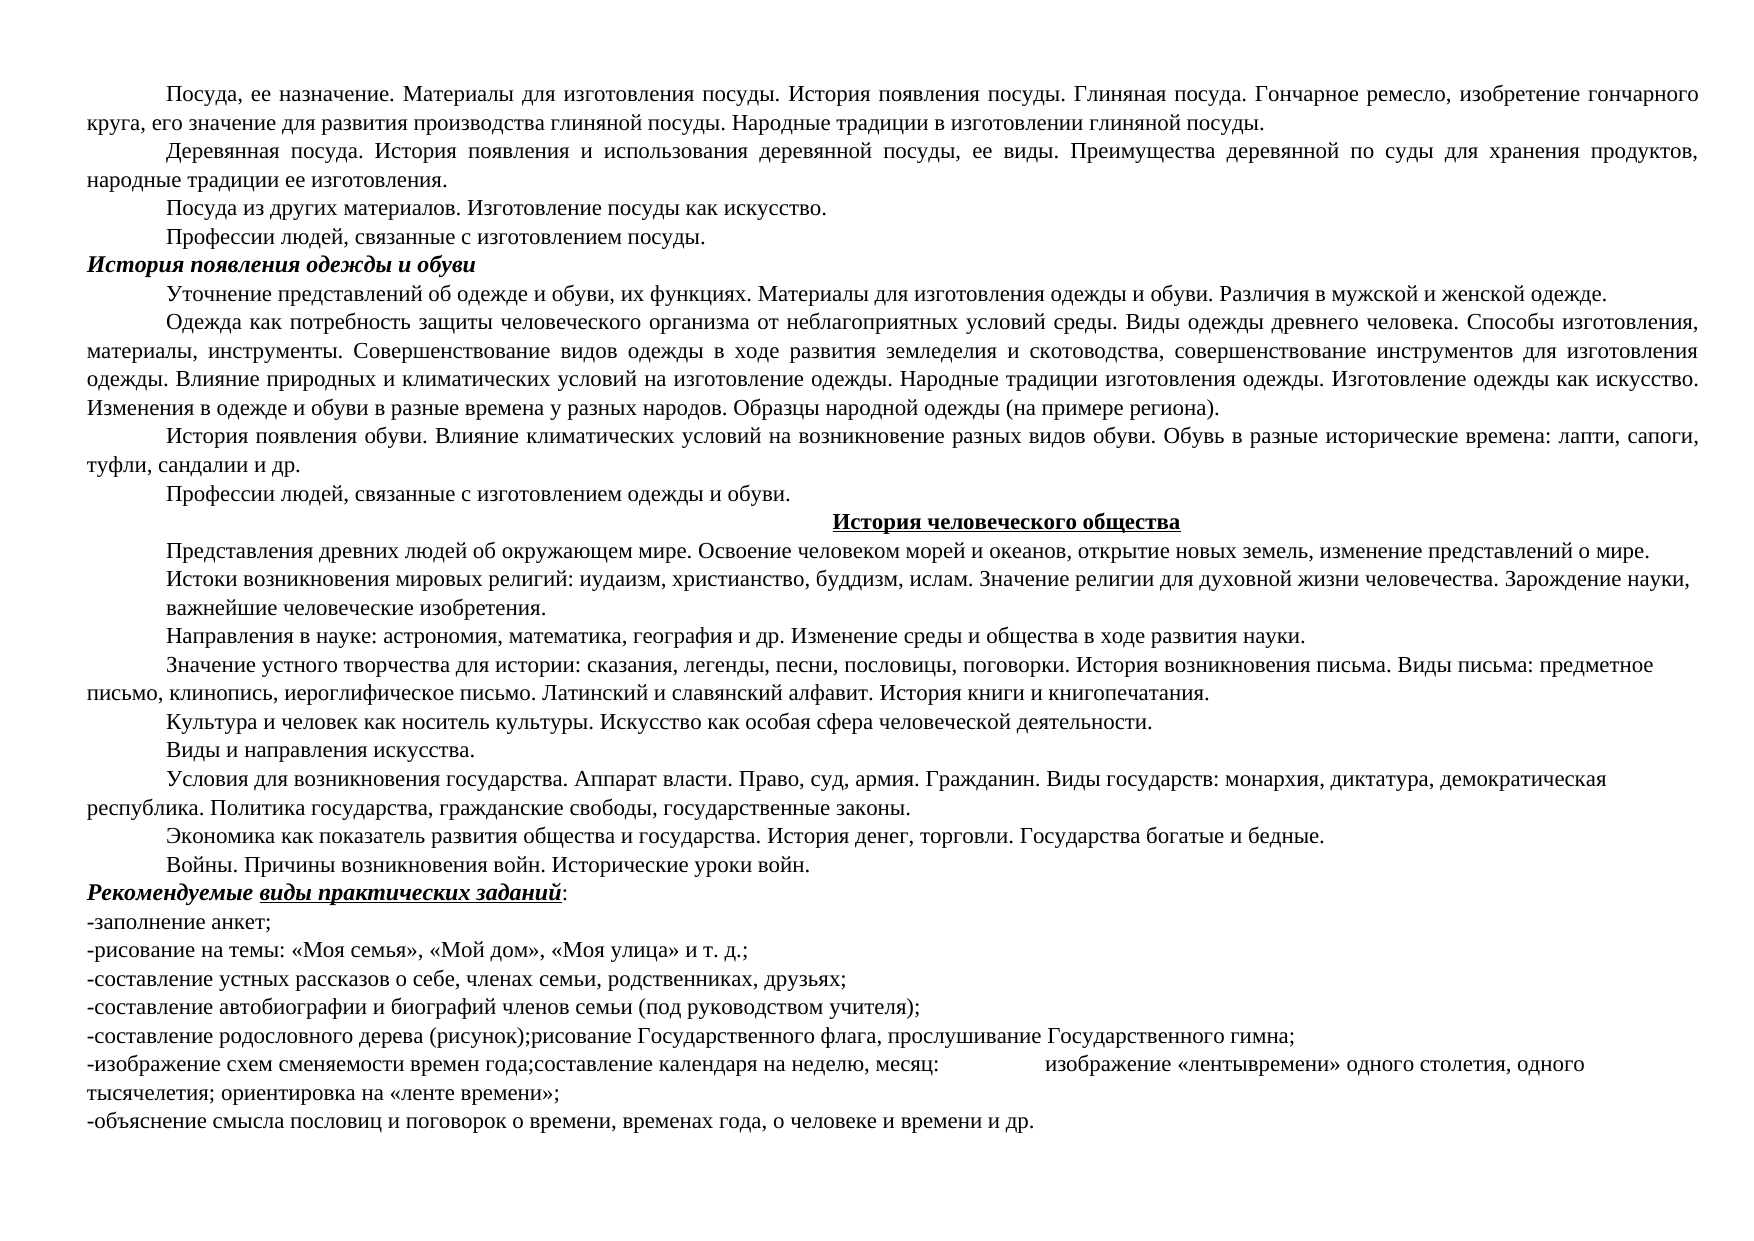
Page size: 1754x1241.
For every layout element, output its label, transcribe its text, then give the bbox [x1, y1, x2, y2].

text Деревянная посуда. История появления и использования деревянной посуды, ее виды. Преимущества деревянной по суды для хранения продуктов, народные традиции ее изготовления. [87, 136, 1701, 193]
text Значение устного творчества для истории: сказания, легенды, песни, пословицы, поговорки. История возникновения письма. Виды письма: предметное письмо, клинопись, иероглифическое письмо. Латинский и славянский алфавит. История книги и книгопечатания. [87, 649, 1701, 707]
text Одежда как потребность защиты человеческого организма от неблагоприятных условий среды. Виды одежды древнего человека. Способы изготовления, материалы, инструменты. Совершенствование видов одежды в ходе развития земледелия и скотоводства, совершенствование инструментов для изготовления одежды. Влияние природных и климатических условий на изготовление одежды. Народные традиции изготовления одежды. Изготовление одежды как искусство. Изменения в одежде и обуви в разные времена у разных народов. Образцы народной одежды (на примере региона). [87, 307, 1701, 421]
text Уточнение представлений об одежде и обуви, их функциях. Материалы для изготовления одежды и обуви. Различия в мужской и женской одежде. [87, 278, 1701, 307]
text тысячелетия; ориентировка на «ленте времени»; [87, 1078, 1701, 1106]
text -составление автобиографии и биографий членов семьи (под руководством учителя); [87, 992, 1701, 1021]
text Условия для возникновения государства. Аппарат власти. Право, суд, армия. Гражданин. Виды государств: монархия, диктатура, демократическая республика. Политика государства, гражданские свободы, государственные законы. [87, 764, 1701, 821]
text Профессии людей, связанные с изготовлением одежды и обуви. [87, 478, 1701, 507]
text -рисование на темы: «Моя семья», «Мой дом», «Моя улица» и т. д.; [87, 935, 1701, 963]
text Посуда из других материалов. Изготовление посуды как искусство. [87, 193, 1701, 221]
text Истоки возникновения мировых религий: иудаизм, христианство, буддизм, ислам. Значение религии для духовной жизни человечества. Зарождение науки, важнейшие человеческие изобретения. [166, 564, 1701, 621]
text Виды и направления искусства. [87, 735, 1701, 764]
text Представления древних людей об окружающем мире. Освоение человеком морей и океанов, открытие новых земель, изменение представлений о мире. [87, 535, 1701, 564]
text -изображение схем сменяемости времен года;составление календаря на неделю, месяц: изображение «лентывремени» одного столетия, одного [87, 1049, 1701, 1078]
text -объяснение смысла пословиц и поговорок о времени, временах года, о человеке и времени и др. [87, 1106, 1701, 1135]
text -составление родословного дерева (рисунок);рисование Государственного флага, прослушивание Государственного гимна; [87, 1021, 1701, 1049]
text Рекомендуемые виды практических заданий: [87, 878, 1701, 906]
text -составление устных рассказов о себе, членах семьи, родственниках, друзьях; [87, 963, 1701, 992]
text Направления в науке: астрономия, математика, география и др. Изменение среды и общества в ходе развития науки. [87, 621, 1701, 649]
text Посуда, ее назначение. Материалы для изготовления посуды. История появления посуды. Глиняная посуда. Гончарное ремесло, изобретение гончарного круга, его значение для развития производства глиняной посуды. Народные традиции в изготовлении глиняной посуды. [87, 79, 1701, 136]
text Экономика как показатель развития общества и государства. История денег, торговли. Государства богатые и бедные. [87, 821, 1701, 849]
text История появления одежды и обуви [87, 250, 1701, 278]
text Войны. Причины возникновения войн. Исторические уроки войн. [87, 849, 1701, 878]
text -заполнение анкет; [87, 906, 1701, 935]
text Культура и человек как носитель культуры. Искусство как особая сфера человеческой деятельности. [87, 707, 1701, 735]
text Профессии людей, связанные с изготовлением посуды. [87, 221, 1701, 250]
text История появления обуви. Влияние климатических условий на возникновение разных видов обуви. Обувь в разные исторические времена: лапти, сапоги, туфли, сандалии и др. [87, 421, 1701, 478]
text История человеческого общества [832, 507, 1701, 535]
